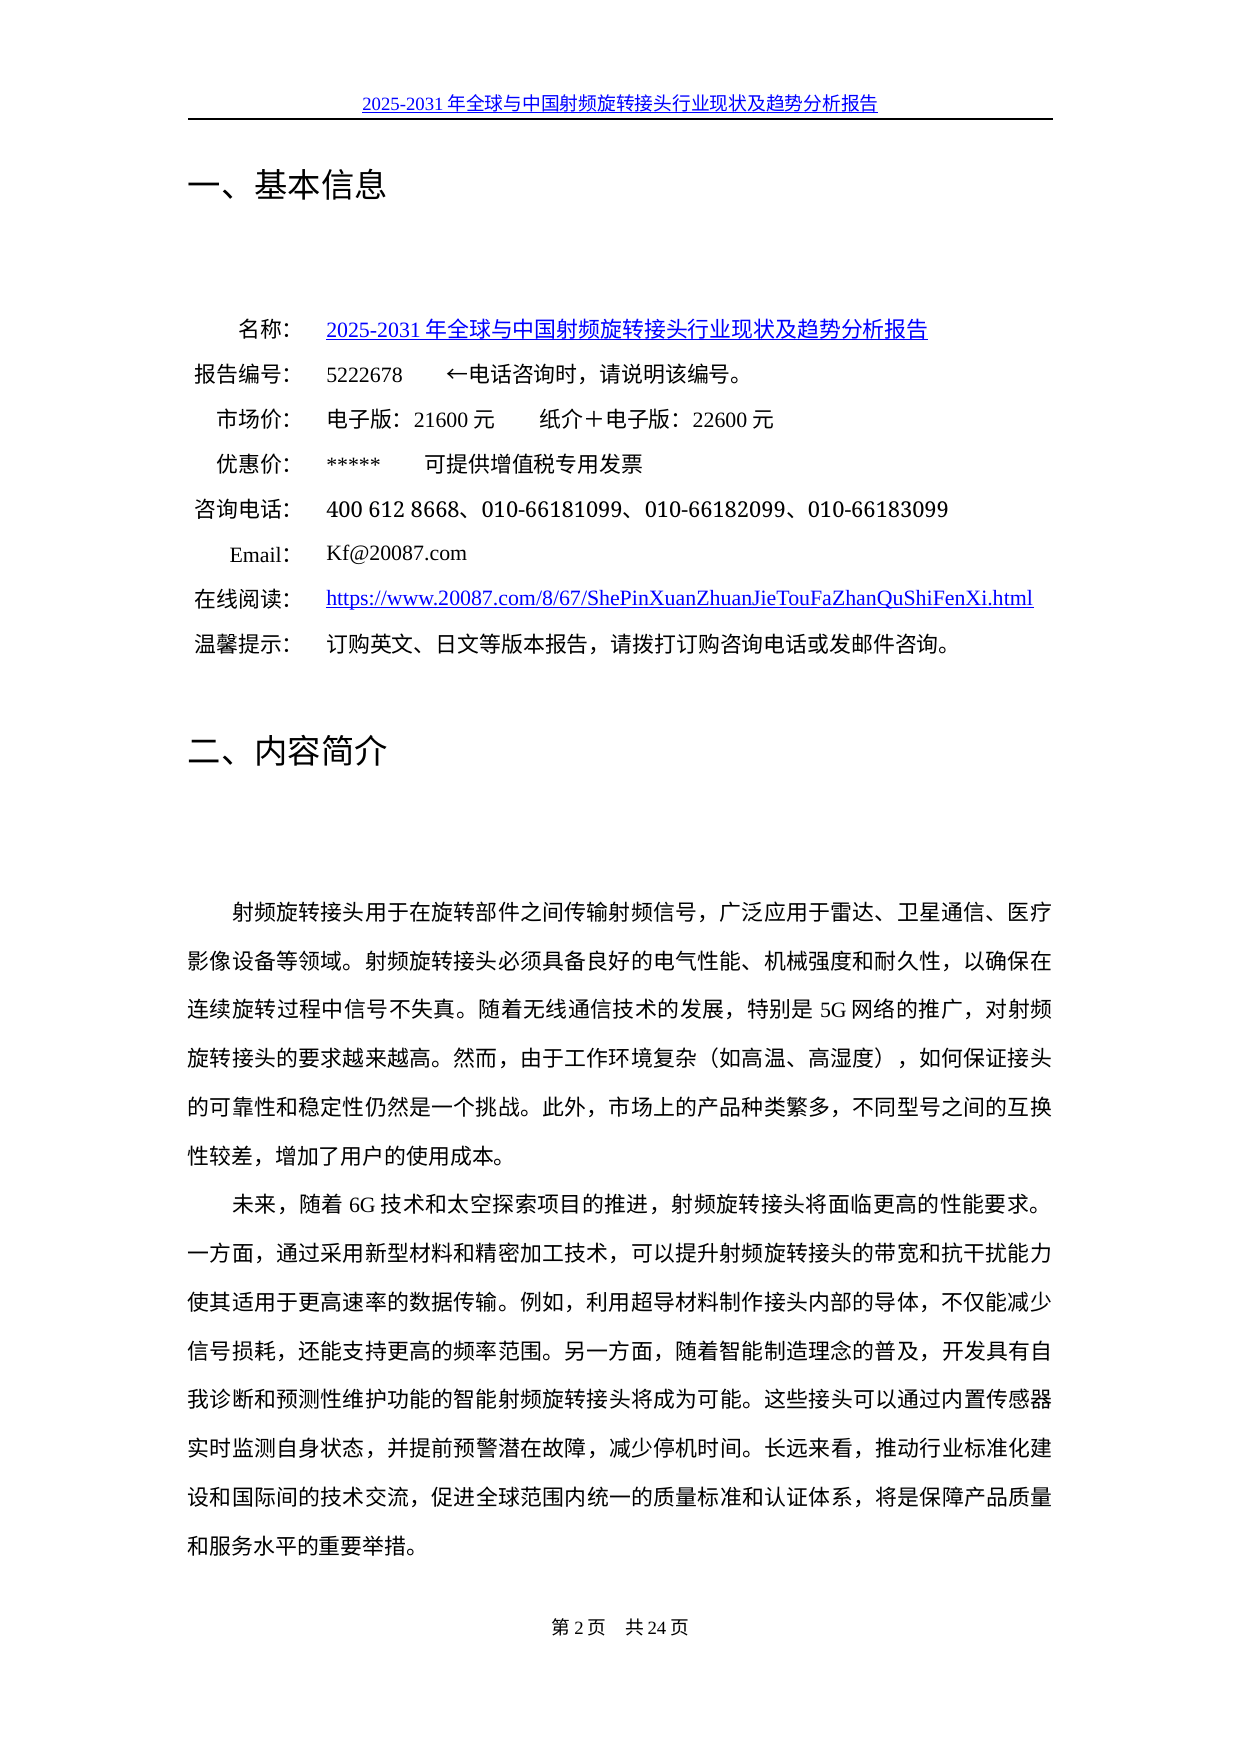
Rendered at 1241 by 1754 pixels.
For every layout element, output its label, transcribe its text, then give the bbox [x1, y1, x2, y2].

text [187, 894, 1053, 1561]
table_header 名称： [167, 312, 315, 357]
table_cell 电子版：21600 元 纸介＋电子版：22600 元 [315, 402, 1073, 447]
table_cell 订购英文、日文等版本报告，请拨打订购咨询电话或发邮件咨询。 [315, 627, 1073, 672]
table_cell 400 612 8668、010-66181099、010-66182099、010-66183099 [315, 492, 1073, 537]
table_cell Email： [167, 537, 315, 582]
table_cell Kf@20087.com [315, 537, 1073, 582]
table_header 2025-2031年全球与中国射频旋转接头行业现状及趋势分析报告 [315, 312, 1073, 357]
table_cell 报告编号： [167, 357, 315, 402]
table_cell ***** 可提供增值税专用发票 [315, 447, 1073, 492]
table_cell 优惠价： [167, 447, 315, 492]
table_cell 咨询电话： [167, 492, 315, 537]
table_cell 温馨提示： [167, 627, 315, 672]
table_cell 市场价： [167, 402, 315, 447]
table_cell [315, 582, 1073, 627]
title 一、基本信息 [187, 150, 1053, 215]
title 二、内容简介 [187, 717, 1053, 782]
table_cell 5222678 ←电话咨询时，请说明该编号。 [315, 357, 1073, 402]
table_cell 在线阅读： [167, 582, 315, 627]
